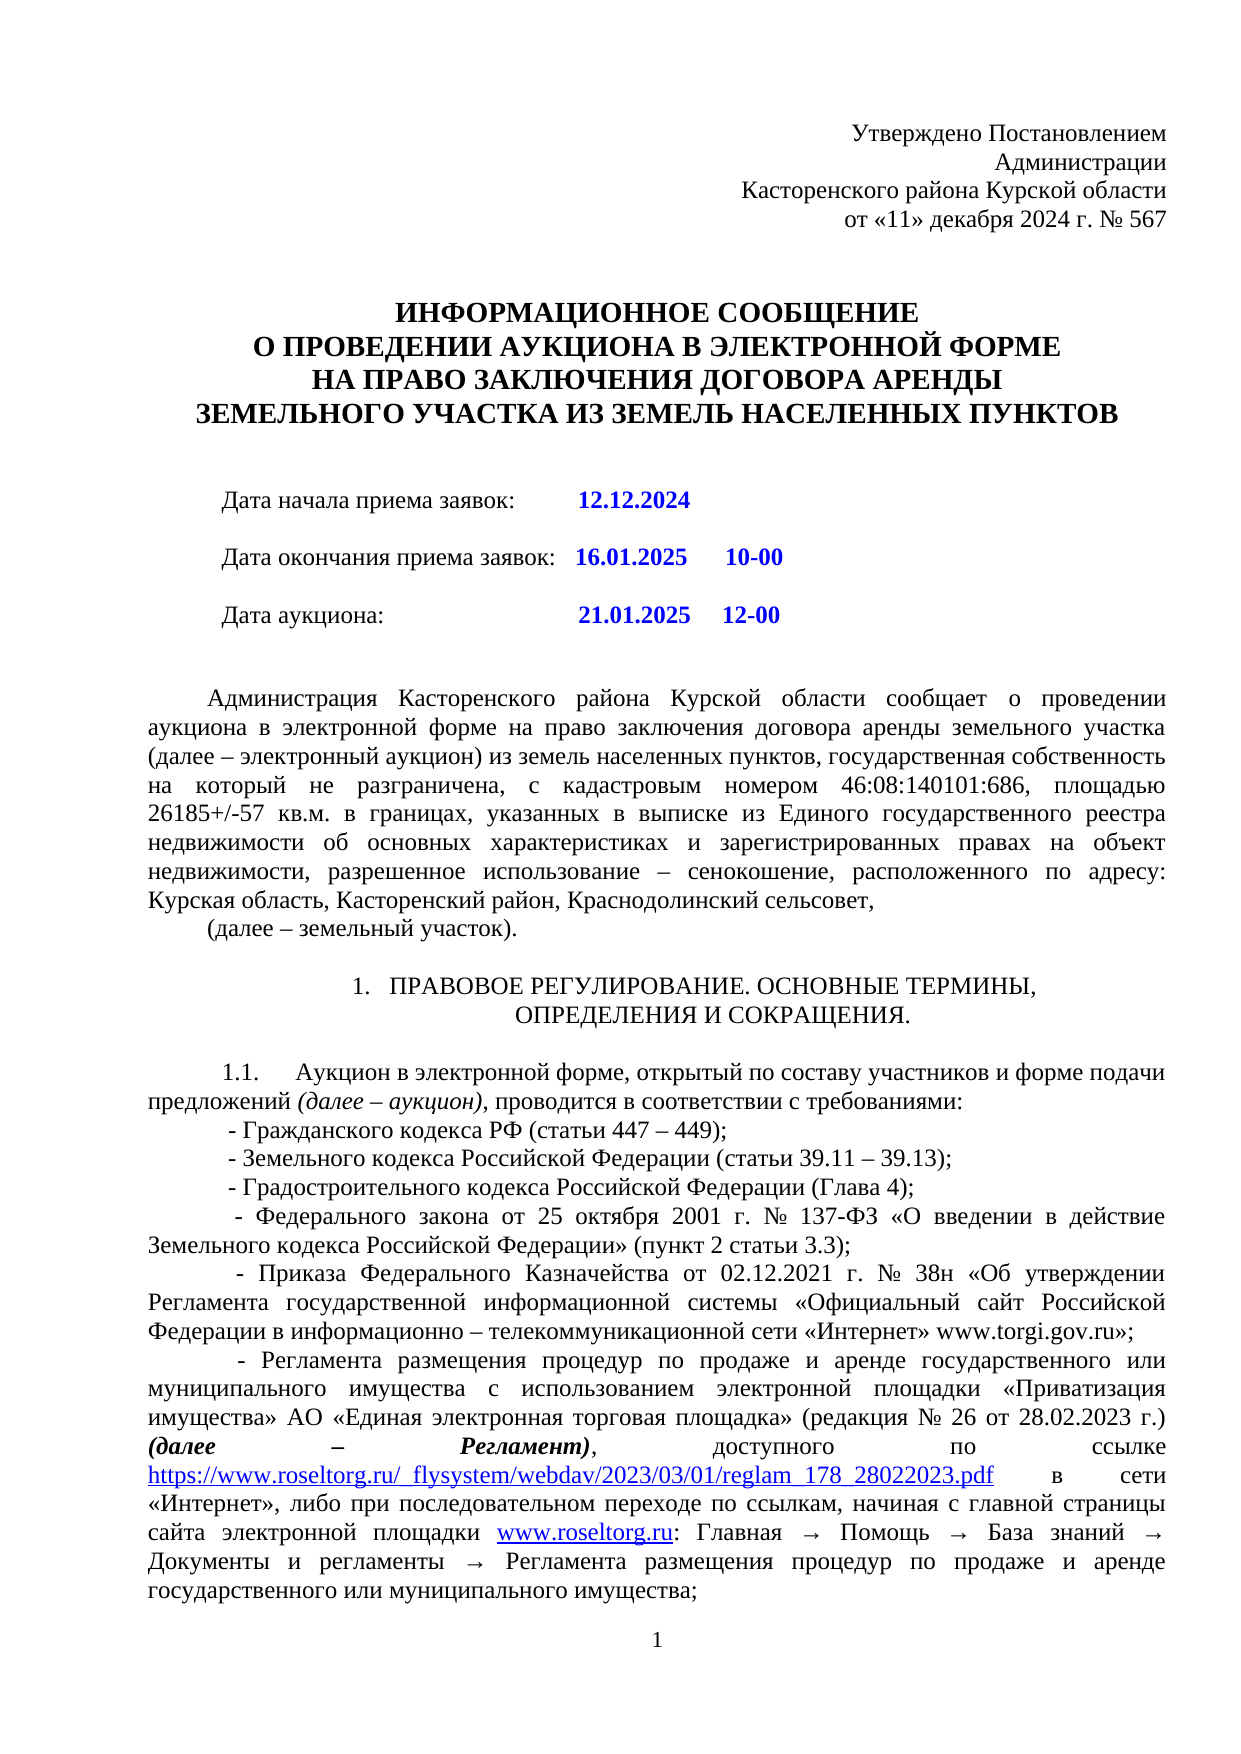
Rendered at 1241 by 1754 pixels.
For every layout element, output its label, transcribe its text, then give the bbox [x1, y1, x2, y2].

text - Гражданского кодекса РФ (статьи 447 – 449); [148, 1115, 1167, 1143]
text от «11» декабря 2024 г. № 567 [148, 204, 1167, 233]
text - Земельного кодекса Российской Федерации (статьи 39.11 – 39.13); [148, 1143, 1167, 1172]
text Администрация Касторенского района Курской области сообщает о проведении аукциона в электронной форме на право заключения договора аренды земельного участка (далее – электронный аукцион) из земель населенных пунктов, государственная собственность на который не разграничена, с кадастровым номером 46:08:140101:686, площадью 26185+/-57 кв.м. в границах, указанных в выписке из Единого государственного реестра недвижимости об основных характеристиках и зарегистрированных правах на объект недвижимости, разрешенное использование – сенокошение, расположенного по адресу: Курская область, Касторенский район, Краснодолинский сельсовет, [148, 683, 1167, 913]
text - Градостроительного кодекса Российской Федерации (Глава 4); [148, 1172, 1167, 1201]
text НА ПРАВО ЗАКЛЮЧЕНИЯ ДОГОВОРА АРЕНДЫ [148, 362, 1167, 396]
text Касторенского района Курской области [148, 176, 1167, 204]
list ПРАВОВОЕ РЕГУЛИРОВАНИЕ. ОСНОВНЫЕ ТЕРМИНЫ, [222, 971, 1167, 1000]
text - Регламента размещения процедур по продаже и аренде государственного или муниципального имущества с использованием электронной площадки «Приватизация имущества» АО «Единая электронная торговая площадка» (редакция № 26 от 28.02.2023 г.) (далее – Регламент), доступного по ссылке https://www.roseltorg.ru/_flysystem/webdav/2023/03/01/reglam_178_28022023.pdf в сети «Интернет», либо при последовательном переходе по ссылкам, начиная с главной страницы сайта электронной площадки www.roseltorg.ru: Главная → Помощь → База знаний → Документы и регламенты → Регламента размещения процедур по продаже и аренде государственного или муниципального имущества; [148, 1345, 1167, 1603]
text - Федерального закона от 25 октября 2001 г. № 137-ФЗ «О введении в действие Земельного кодекса Российской Федерации» (пункт 2 статьи 3.3); [148, 1201, 1167, 1258]
text ЗЕМЕЛЬНОГО УЧАСТКА ИЗ ЗЕМЕЛЬ НАСЕЛЕННЫХ ПУНКТОВ [148, 396, 1167, 429]
text Администрации [148, 147, 1167, 176]
text ИНФОРМАЦИОННОЕ СООБЩЕНИЕ [148, 295, 1167, 329]
text Дата окончания приема заявок: 16.01.2025 10-00 [148, 542, 1167, 571]
text - Приказа Федерального Казначейства от 02.12.2021 г. № 38н «Об утверждении Регламента государственной информационной системы «Официальный сайт Российской Федерации в информационно – телекоммуникационной сети «Интернет» www.torgi.gov.ru»; [148, 1258, 1167, 1345]
text Дата начала приема заявок: 12.12.2024 [148, 485, 1167, 513]
list Аукцион в электронной форме, открытый по составу участников и форме подачи предложений (далее – аукцион), проводится в соответствии с требованиями: [148, 1057, 1167, 1115]
text О ПРОВЕДЕНИИ АУКЦИОНА В ЭЛЕКТРОННОЙ ФОРМЕ [148, 329, 1167, 362]
text Утверждено Постановлением [148, 118, 1167, 147]
text Дата аукциона: 21.01.2025 12-00 [148, 600, 1167, 628]
list ОПРЕДЕЛЕНИЯ И СОКРАЩЕНИЯ. [259, 1000, 1167, 1028]
text (далее – земельный участок). [148, 913, 1167, 942]
